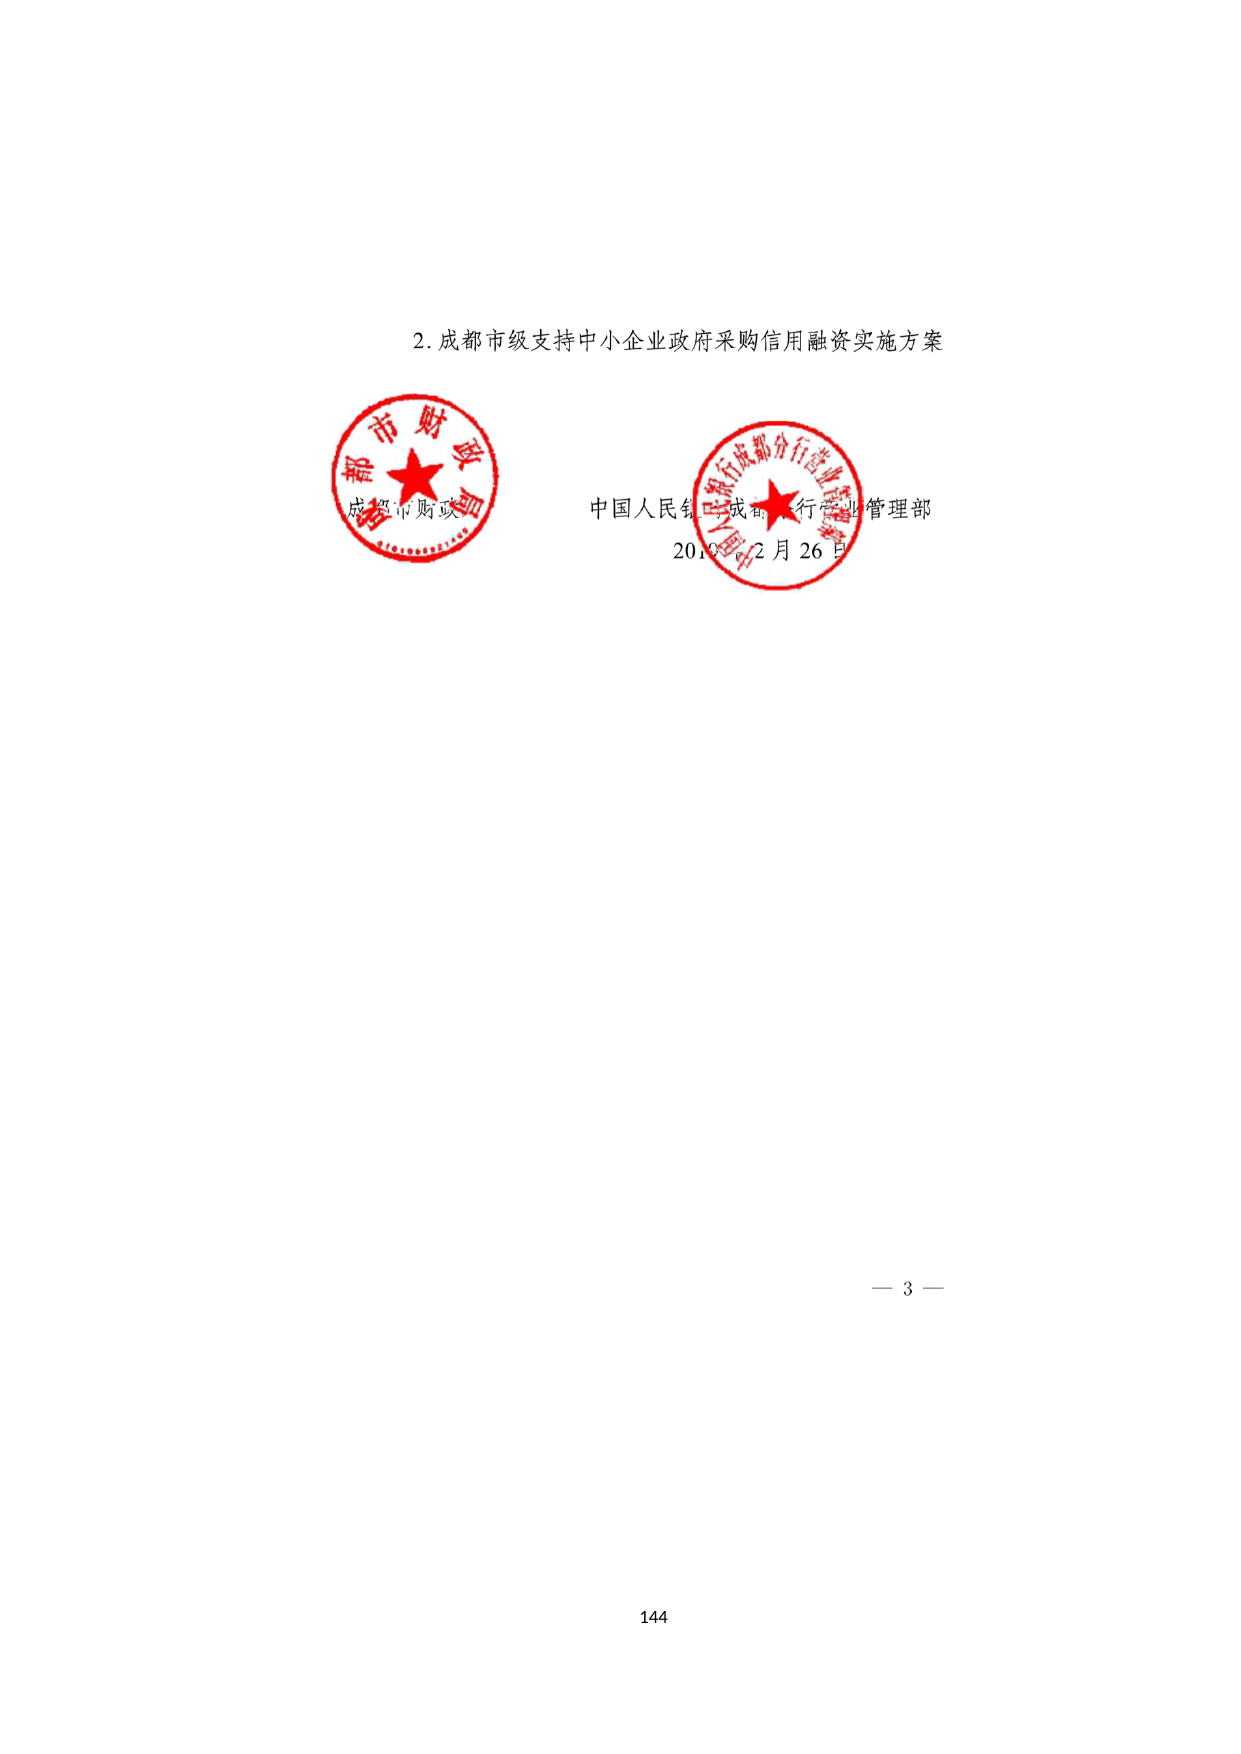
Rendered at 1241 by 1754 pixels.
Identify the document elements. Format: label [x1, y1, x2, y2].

picture [187, 167, 1054, 1392]
